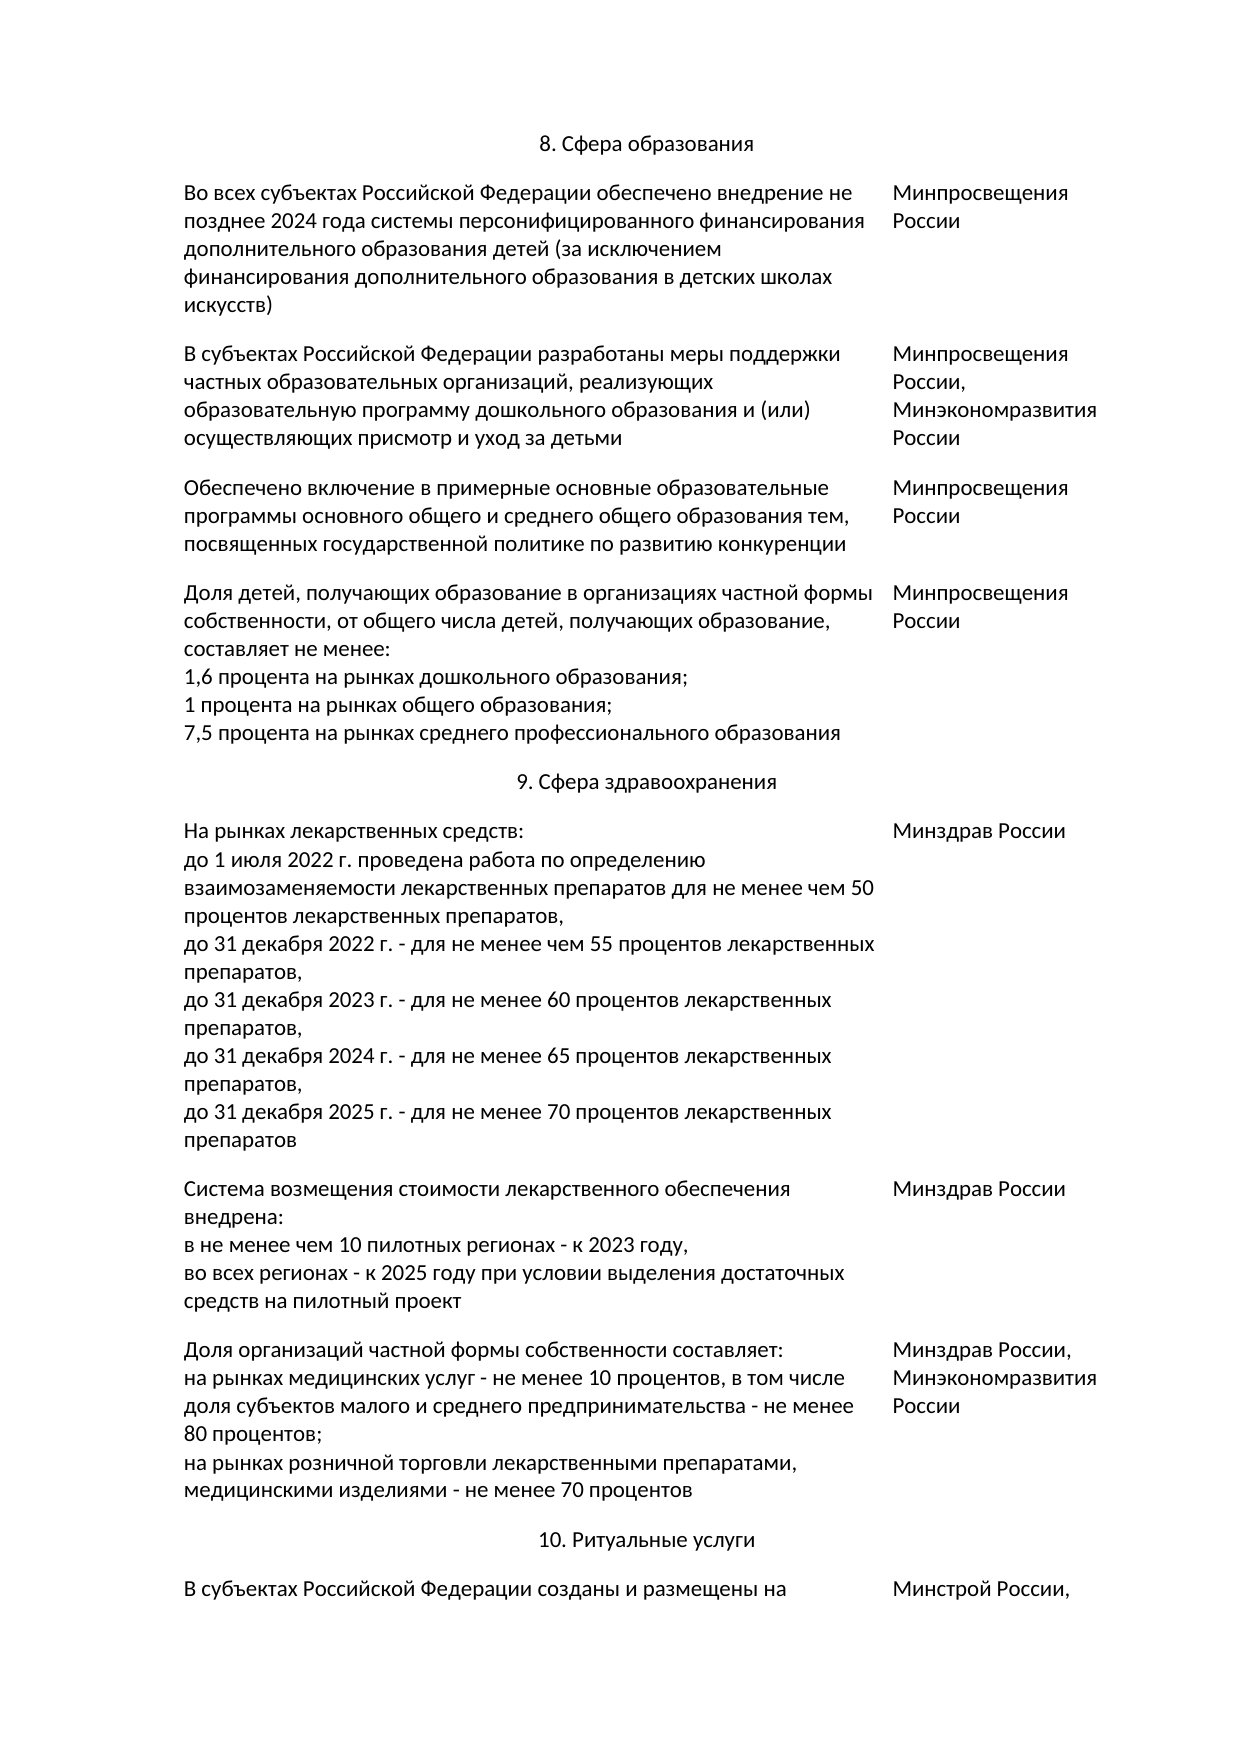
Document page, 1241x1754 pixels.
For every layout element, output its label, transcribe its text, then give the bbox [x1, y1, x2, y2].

table_cell Минпросвещения России [886, 568, 1116, 757]
table_cell Доля организаций частной формы собственности составляет: на рынках медицинских услуг - не менее 10 процентов, в том числе доля субъектов малого и среднего предпринимательства - не менее 80 процентов; на рынках розничной торговли лекарственными препаратами, медицинскими изделиями - не менее 70 процентов [177, 1325, 886, 1514]
table_cell Система возмещения стоимости лекарственного обеспечения внедрена: в не менее чем 10 пилотных регионах - к 2023 году, во всех регионах - к 2025 году при условии выделения достаточных средств на пилотный проект [177, 1164, 886, 1325]
table_cell Минпросвещения России, Минэкономразвития России [886, 329, 1116, 462]
table_cell 9. Сфера здравоохранения [177, 757, 1116, 806]
table_cell Минпросвещения России [886, 168, 1116, 329]
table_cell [886, 1564, 1116, 1613]
table_cell На рынках лекарственных средств: до 1 июля 2022 г. проведена работа по определению взаимозаменяемости лекарственных препаратов для не менее чем 50 процентов лекарственных препаратов, до 31 декабря 2022 г. - для не менее чем 55 процентов лекарственных препаратов, до 31 декабря 2023 г. - для не менее 60 процентов лекарственных препаратов, до 31 декабря 2024 г. - для не менее 65 процентов лекарственных препаратов, до 31 декабря 2025 г. - для не менее 70 процентов лекарственных препаратов [177, 806, 886, 1163]
table_cell Доля детей, получающих образование в организациях частной формы собственности, от общего числа детей, получающих образование, составляет не менее: 1,6 процента на рынках дошкольного образования; 1 процента на рынках общего образования; 7,5 процента на рынках среднего профессионального образования [177, 568, 886, 757]
table_cell Во всех субъектах Российской Федерации обеспечено внедрение не позднее 2024 года системы персонифицированного финансирования дополнительного образования детей (за исключением финансирования дополнительного образования в детских школах искусств) [177, 168, 886, 329]
table_cell 8. Сфера образования [177, 118, 1116, 167]
table_cell В субъектах Российской Федерации разработаны меры поддержки частных образовательных организаций, реализующих образовательную программу дошкольного образования и (или) осуществляющих присмотр и уход за детьми [177, 329, 886, 462]
table_cell Минздрав России [886, 806, 1116, 1163]
table_cell Минздрав России [886, 1164, 1116, 1325]
table_cell Минздрав России, Минэкономразвития России [886, 1325, 1116, 1514]
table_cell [177, 1564, 886, 1613]
table_cell 10. Ритуальные услуги [177, 1514, 1116, 1563]
table_cell Обеспечено включение в примерные основные образовательные программы основного общего и среднего общего образования тем, посвященных государственной политике по развитию конкуренции [177, 462, 886, 567]
table_cell Минпросвещения России [886, 462, 1116, 567]
